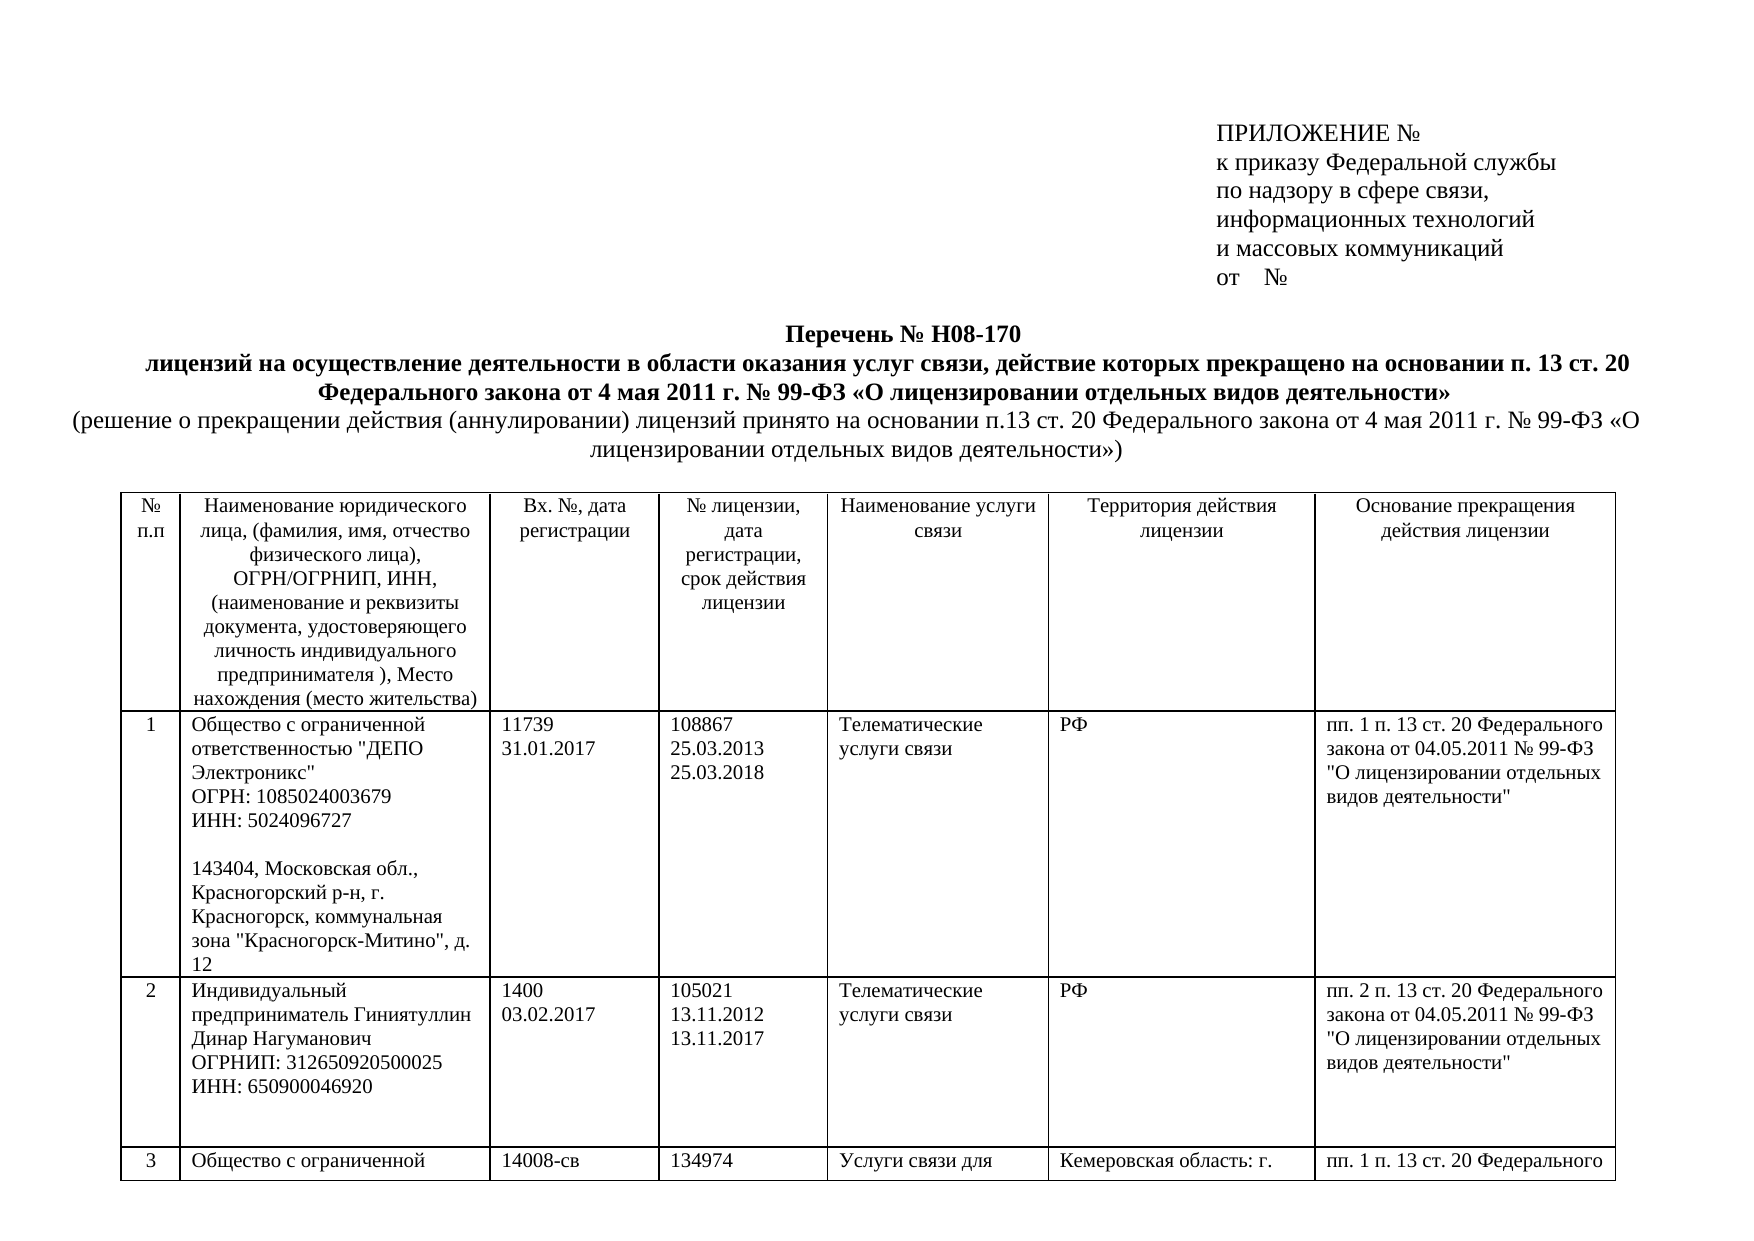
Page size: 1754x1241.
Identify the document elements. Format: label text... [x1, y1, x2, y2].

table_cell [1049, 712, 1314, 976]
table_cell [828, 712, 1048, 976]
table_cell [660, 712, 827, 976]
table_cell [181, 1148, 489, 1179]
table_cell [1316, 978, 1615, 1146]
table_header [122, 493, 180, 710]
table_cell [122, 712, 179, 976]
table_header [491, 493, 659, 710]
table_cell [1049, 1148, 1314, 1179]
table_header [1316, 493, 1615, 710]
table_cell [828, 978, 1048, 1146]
text ПРИЛОЖЕНИЕ № [1122, 118, 1653, 147]
text Перечень № Н08-170 [59, 319, 1653, 348]
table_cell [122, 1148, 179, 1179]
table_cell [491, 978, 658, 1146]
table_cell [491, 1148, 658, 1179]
text по надзору в сфере связи, [1216, 176, 1653, 204]
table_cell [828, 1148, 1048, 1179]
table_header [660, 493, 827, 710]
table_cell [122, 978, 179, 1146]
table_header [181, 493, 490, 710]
text лицензий на осуществление деятельности в области оказания услуг связи, действие которых прекращено на основании п. 13 ст. 20 Федерального закона от 4 мая 2011 г. № 99-ФЗ «О лицензировании отдельных видов деятельности» [115, 348, 1653, 406]
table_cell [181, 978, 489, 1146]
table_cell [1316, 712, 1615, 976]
text от № [1122, 262, 1653, 291]
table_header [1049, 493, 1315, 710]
text (решение о прекращении действия (аннулировании) лицензий принято на основании п.13 ст. 20 Федерального закона от 4 мая 2011 г. № 99-ФЗ «О лицензировании отдельных видов деятельности») [59, 406, 1653, 463]
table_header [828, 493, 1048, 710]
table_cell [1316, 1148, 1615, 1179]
text информационных технологий [1216, 204, 1653, 233]
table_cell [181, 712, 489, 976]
text к приказу Федеральной службы [1216, 147, 1653, 176]
text и массовых коммуникаций [1216, 233, 1653, 262]
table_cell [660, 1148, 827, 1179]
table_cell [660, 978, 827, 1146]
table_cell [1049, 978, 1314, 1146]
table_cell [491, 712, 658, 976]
